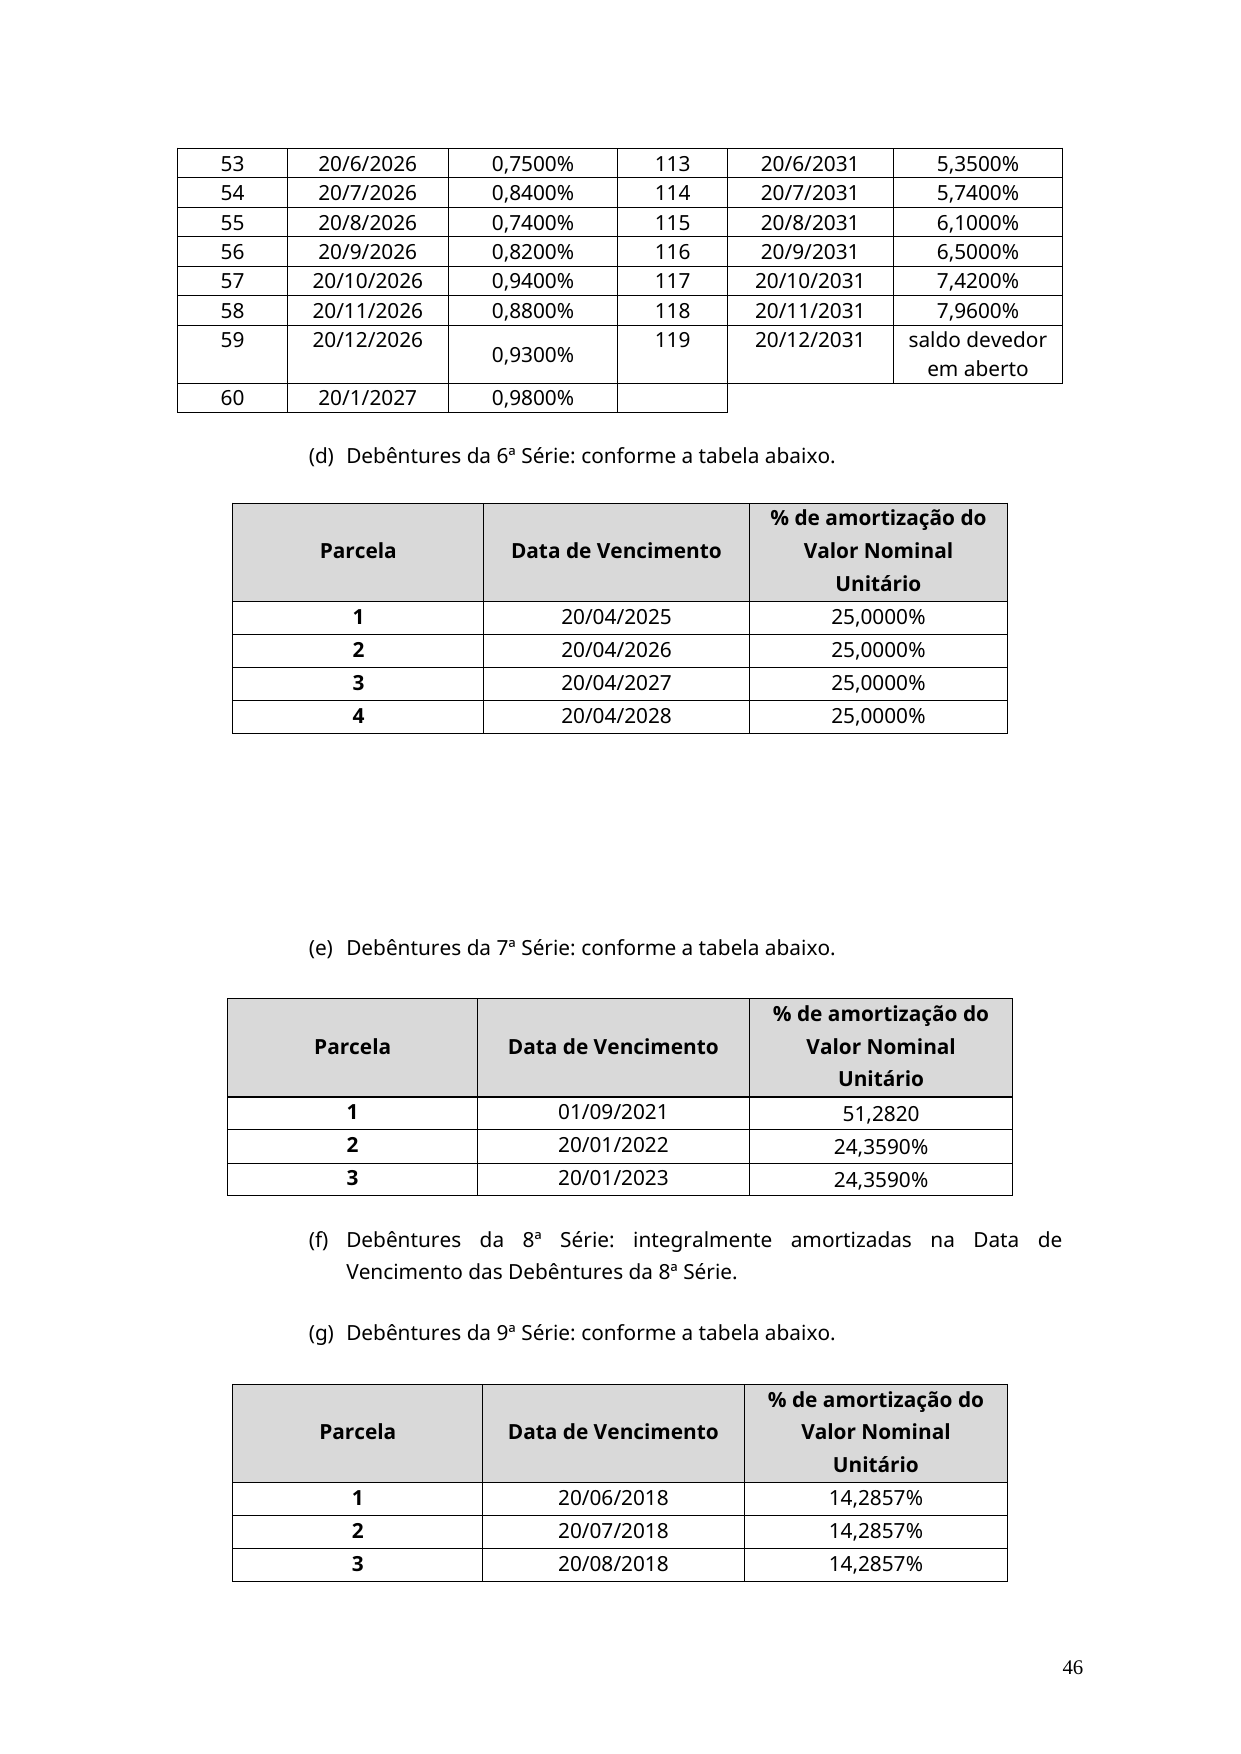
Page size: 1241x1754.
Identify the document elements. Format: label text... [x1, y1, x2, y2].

table_cell 58 [178, 296, 287, 324]
table_cell 20/04/2026 [484, 635, 749, 667]
list Debêntures da 9ª Série: conforme a tabela abaixo. [308, 1318, 1063, 1347]
table_cell 20/04/2027 [484, 668, 749, 700]
table_cell 53 [178, 149, 287, 177]
table_cell 14,2857% [745, 1549, 1007, 1581]
table_cell 56 [178, 237, 287, 266]
table_header % de amortização do Valor Nominal Unitário [750, 999, 1012, 1096]
table_cell 20/6/2031 [728, 149, 893, 177]
table_cell 51,2820 [750, 1098, 1012, 1129]
table_cell 0,9400% [449, 267, 617, 295]
table_cell 113 [618, 149, 727, 177]
table_cell 115 [618, 208, 727, 236]
table_cell 20/8/2026 [288, 208, 448, 236]
table_cell 5,3500% [894, 149, 1062, 177]
table_cell 20/08/2018 [483, 1549, 744, 1581]
table_cell 20/10/2026 [288, 267, 448, 295]
table_cell 57 [178, 267, 287, 295]
list Debêntures da 8ª Série: integralmente amortizadas na Data de Vencimento das Debêntures da 8ª Série. [308, 1225, 1063, 1286]
table_cell 0,8200% [449, 237, 617, 266]
table_cell 14,2857% [745, 1516, 1007, 1548]
table_header Parcela [233, 1385, 482, 1482]
table_cell 20/10/2031 [728, 267, 893, 295]
table_cell 7,9600% [894, 296, 1062, 324]
table_cell [618, 384, 727, 412]
table_cell 25,0000% [750, 668, 1007, 700]
table_cell 0,9300% [449, 326, 617, 382]
table_cell 0,8800% [449, 296, 617, 324]
table_cell 25,0000% [750, 602, 1007, 634]
table_header Data de Vencimento [483, 1385, 744, 1482]
table_cell 01/09/2021 [478, 1098, 749, 1129]
table_cell 55 [178, 208, 287, 236]
table_cell 116 [618, 237, 727, 266]
table_cell 1 [228, 1098, 477, 1129]
table_cell 24,3590% [750, 1130, 1012, 1162]
table_cell 20/9/2026 [288, 237, 448, 266]
list Debêntures da 6ª Série: conforme a tabela abaixo. [308, 441, 1063, 470]
table_cell 2 [228, 1130, 477, 1162]
table_cell 7,4200% [894, 267, 1062, 295]
table_cell 6,5000% [894, 237, 1062, 266]
table_header % de amortização do Valor Nominal Unitário [750, 504, 1007, 601]
table_cell 24,3590% [750, 1164, 1012, 1195]
table_cell 20/11/2026 [288, 296, 448, 324]
table_cell 14,2857% [745, 1483, 1007, 1515]
table_cell 0,7500% [449, 149, 617, 177]
table_cell 20/01/2022 [478, 1130, 749, 1162]
table_header Data de Vencimento [484, 504, 749, 601]
table_cell 20/12/2026 [288, 326, 448, 382]
table_cell 20/11/2031 [728, 296, 893, 324]
table_header % de amortização do Valor Nominal Unitário [745, 1385, 1007, 1482]
table_cell 0,7400% [449, 208, 617, 236]
table_cell 20/7/2031 [728, 178, 893, 207]
table_cell 119 [618, 326, 727, 382]
table_cell 20/1/2027 [288, 384, 448, 412]
table_cell 1 [233, 1483, 482, 1515]
table_header Data de Vencimento [478, 999, 749, 1096]
table_cell 0,8400% [449, 178, 617, 207]
table_cell 3 [233, 1549, 482, 1581]
table_header Parcela [228, 999, 477, 1096]
table_cell 3 [233, 668, 483, 700]
table_cell 20/6/2026 [288, 149, 448, 177]
table_cell 117 [618, 267, 727, 295]
table_cell 4 [233, 701, 483, 733]
table_cell 20/04/2028 [484, 701, 749, 733]
table_cell 54 [178, 178, 287, 207]
table_cell 114 [618, 178, 727, 207]
table_cell 20/12/2031 [728, 326, 893, 382]
table_cell 20/06/2018 [483, 1483, 744, 1515]
table_cell 3 [228, 1164, 477, 1195]
table_cell 20/07/2018 [483, 1516, 744, 1548]
table_cell 118 [618, 296, 727, 324]
table_cell 2 [233, 635, 483, 667]
table_cell 0,9800% [449, 384, 617, 412]
table_cell 25,0000% [750, 635, 1007, 667]
table_cell 20/8/2031 [728, 208, 893, 236]
table_cell 5,7400% [894, 178, 1062, 207]
table_cell saldo devedor em aberto [894, 326, 1062, 382]
table_cell 20/9/2031 [728, 237, 893, 266]
table_cell 60 [178, 384, 287, 412]
table_cell 20/01/2023 [478, 1164, 749, 1195]
table_cell 20/04/2025 [484, 602, 749, 634]
table_cell 20/7/2026 [288, 178, 448, 207]
table_cell 25,0000% [750, 701, 1007, 733]
list Debêntures da 7ª Série: conforme a tabela abaixo. [308, 933, 1063, 961]
table_header Parcela [233, 504, 483, 601]
table_cell 6,1000% [894, 208, 1062, 236]
table_cell 59 [178, 326, 287, 382]
table_cell 1 [233, 602, 483, 634]
table_cell 2 [233, 1516, 482, 1548]
